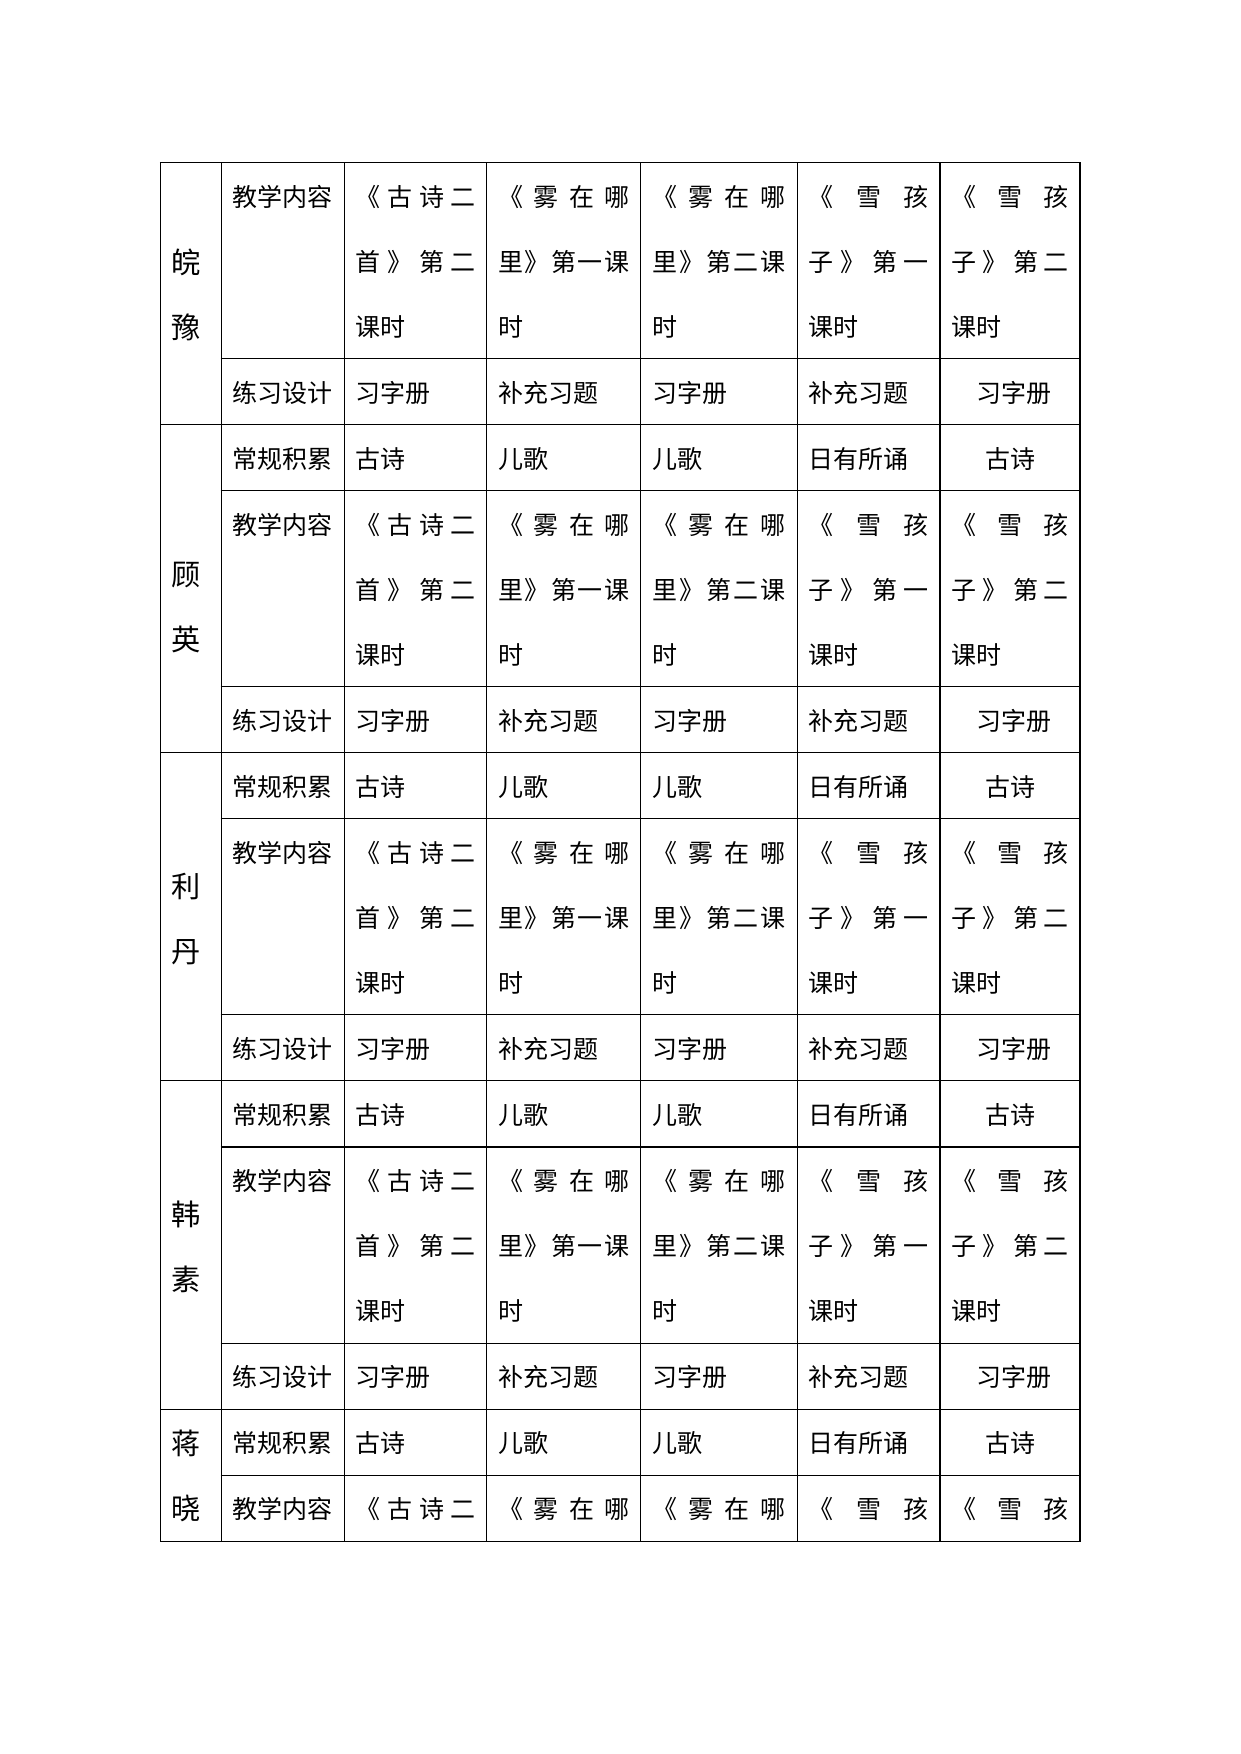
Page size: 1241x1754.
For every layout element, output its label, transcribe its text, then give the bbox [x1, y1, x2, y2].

table_cell 《古诗二首》第二课时 [345, 1148, 486, 1342]
table_cell 儿歌 [641, 425, 797, 490]
table_cell 利丹 [161, 753, 221, 1080]
table_cell 《雪孩子》第一课时 [798, 163, 939, 358]
table_cell 补充习题 [798, 1015, 939, 1080]
table_cell 儿歌 [487, 753, 640, 818]
table_cell 补充习题 [487, 1344, 640, 1408]
table_cell 习字册 [345, 1344, 486, 1408]
table_cell 古诗 [941, 753, 1079, 818]
table_cell 《雪孩子》第二课时 [941, 163, 1079, 358]
table_cell 《雪孩子》第一课时 [798, 1476, 939, 1541]
table_cell 《雪孩子》第一课时 [798, 1148, 939, 1342]
table_cell 古诗 [941, 425, 1079, 490]
table_cell 《雾在哪里》第一课时 [487, 819, 640, 1014]
table_cell 《古诗二首》第二课时 [345, 819, 486, 1014]
table_cell 补充习题 [798, 687, 939, 752]
table_cell 《雪孩子》第一课时 [798, 819, 939, 1014]
table_cell 《雪孩子》第二课时 [941, 1476, 1079, 1541]
table_cell 儿歌 [641, 1410, 797, 1474]
table_cell 习字册 [345, 359, 486, 424]
table_cell 习字册 [641, 1344, 797, 1408]
table_cell 教学内容 [222, 491, 344, 686]
table_cell 习字册 [641, 359, 797, 424]
table_cell 日有所诵 [798, 753, 939, 818]
table_cell 儿歌 [487, 1410, 640, 1474]
table_cell 习字册 [641, 687, 797, 752]
table_cell 《古诗二首》第二课时 [345, 491, 486, 686]
table_cell 《雪孩子》第二课时 [941, 491, 1079, 686]
table_cell 教学内容 [222, 163, 344, 358]
table_cell 练习设计 [222, 359, 344, 424]
table_cell 习字册 [941, 1344, 1079, 1408]
table_cell 补充习题 [487, 687, 640, 752]
table_cell 教学内容 [222, 1476, 344, 1541]
table_cell 何皖豫 [161, 163, 221, 424]
table_cell 《雪孩子》第二课时 [941, 819, 1079, 1014]
table_cell 习字册 [641, 1015, 797, 1080]
table_cell 蒋晓薇 [161, 1410, 221, 1541]
table_cell 《雪孩子》第二课时 [941, 1148, 1079, 1342]
table_cell 教学内容 [222, 819, 344, 1014]
table_cell 《雾在哪里》第二课时 [641, 819, 797, 1014]
table_cell 古诗 [941, 1081, 1079, 1146]
table_cell 古诗 [345, 1081, 486, 1146]
table_cell 《雾在哪里》第一课时 [487, 491, 640, 686]
table_cell 日有所诵 [798, 425, 939, 490]
table_cell 《雪孩子》第一课时 [798, 491, 939, 686]
table_cell 《古诗二首》第二课时 [345, 1476, 486, 1541]
table_cell 日有所诵 [798, 1410, 939, 1474]
table_cell 常规积累 [222, 425, 344, 490]
table_cell 常规积累 [222, 753, 344, 818]
table_cell 韩素 [161, 1081, 221, 1408]
table_cell 常规积累 [222, 1410, 344, 1474]
table_cell 补充习题 [798, 359, 939, 424]
table_cell 《雾在哪里》第二课时 [641, 1476, 797, 1541]
table_cell 儿歌 [641, 1081, 797, 1146]
table_cell 补充习题 [798, 1344, 939, 1408]
table_cell 古诗 [345, 1410, 486, 1474]
table_cell 儿歌 [487, 1081, 640, 1146]
table_cell 《雾在哪里》第二课时 [641, 491, 797, 686]
table_cell 教学内容 [222, 1148, 344, 1342]
table_cell 练习设计 [222, 1344, 344, 1408]
table_cell 《雾在哪里》第一课时 [487, 1476, 640, 1541]
table_cell 《雾在哪里》第一课时 [487, 163, 640, 358]
table_cell 习字册 [941, 687, 1079, 752]
table_cell 儿歌 [487, 425, 640, 490]
table_cell 练习设计 [222, 1015, 344, 1080]
table_cell 补充习题 [487, 1015, 640, 1080]
table_cell 古诗 [345, 753, 486, 818]
table_cell 习字册 [941, 359, 1079, 424]
table_cell 习字册 [345, 687, 486, 752]
table_cell 《雾在哪里》第一课时 [487, 1148, 640, 1342]
table_cell 练习设计 [222, 687, 344, 752]
table_cell 《古诗二首》第二课时 [345, 163, 486, 358]
table_cell 《雾在哪里》第二课时 [641, 1148, 797, 1342]
table_cell 补充习题 [487, 359, 640, 424]
table_cell 顾英 [161, 425, 221, 752]
table_cell 《雾在哪里》第二课时 [641, 163, 797, 358]
table_cell 儿歌 [641, 753, 797, 818]
table_cell 习字册 [345, 1015, 486, 1080]
table_cell 日有所诵 [798, 1081, 939, 1146]
table_cell 习字册 [941, 1015, 1079, 1080]
table_cell 古诗 [941, 1410, 1079, 1474]
table_cell 常规积累 [222, 1081, 344, 1146]
table_cell 古诗 [345, 425, 486, 490]
